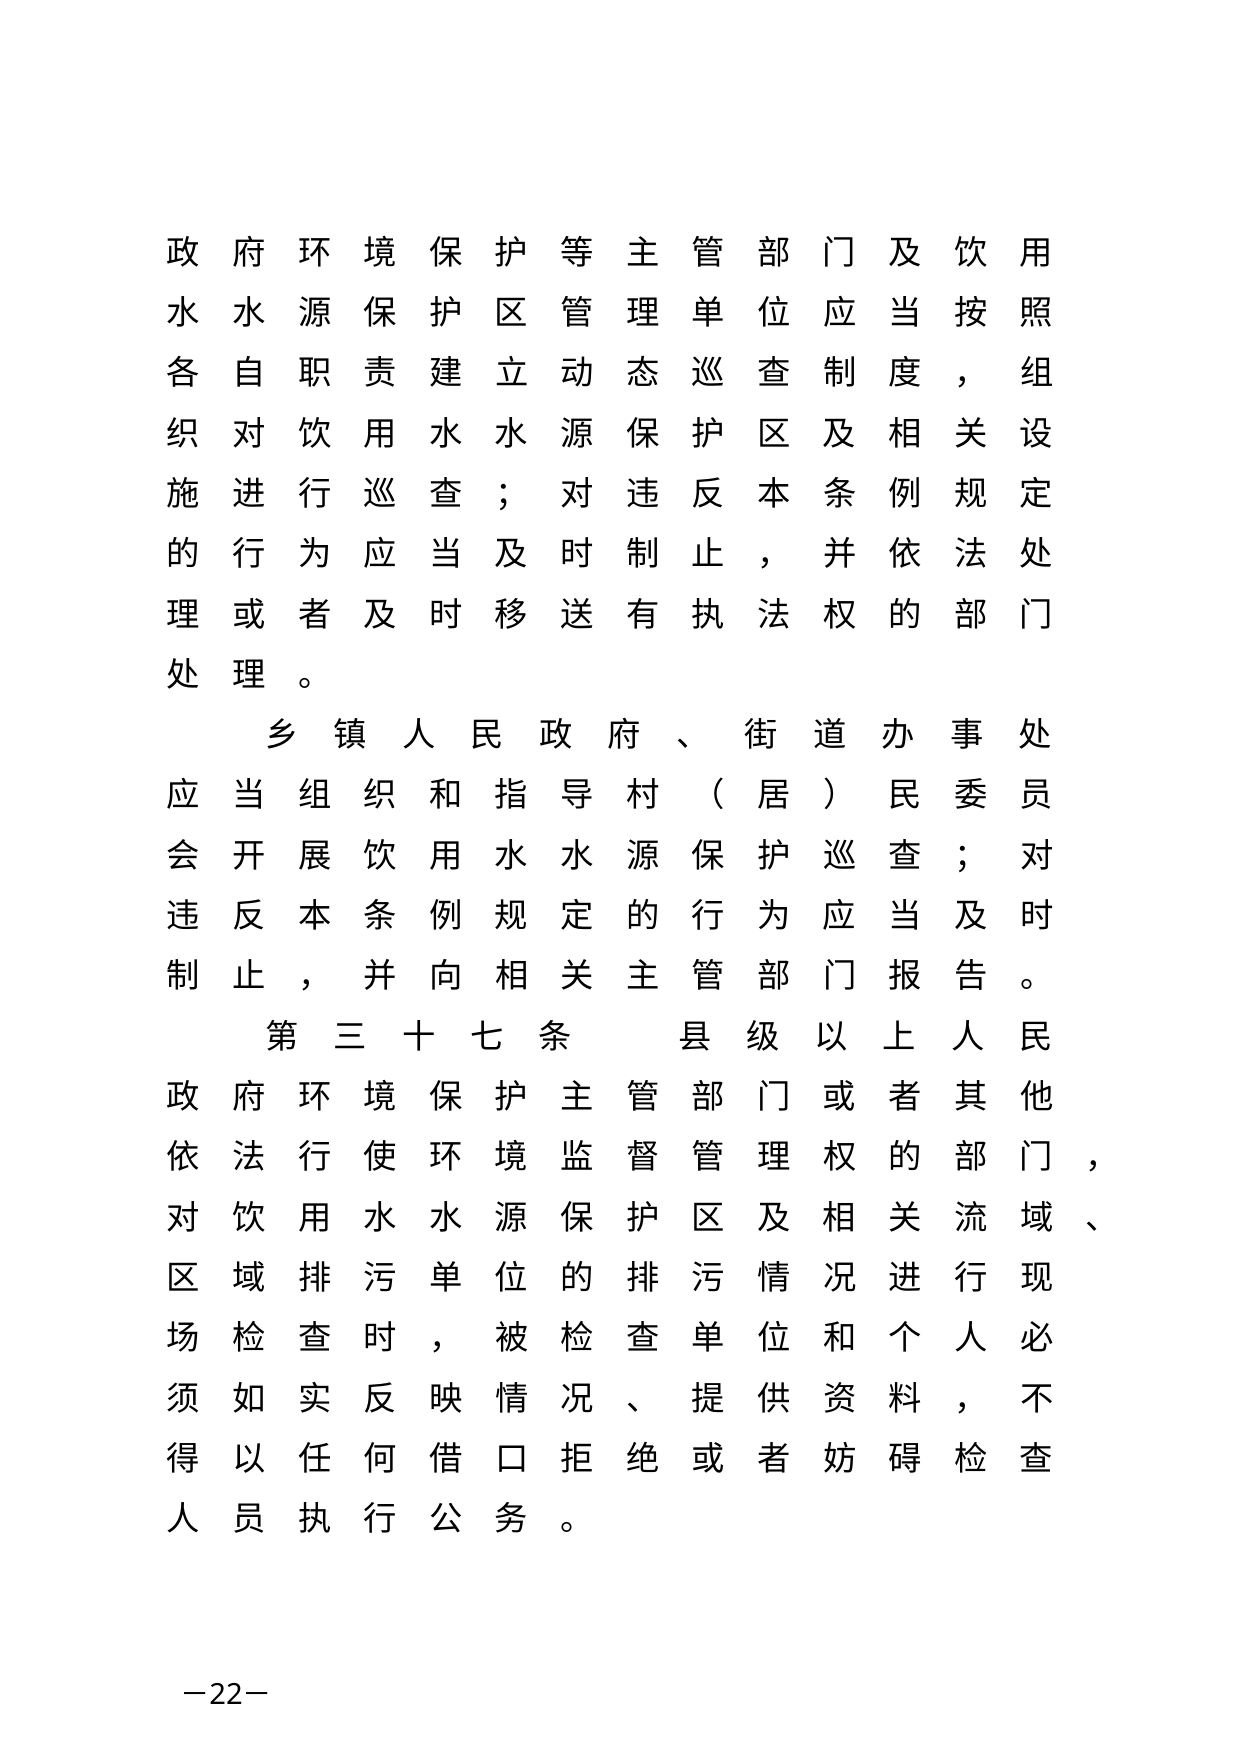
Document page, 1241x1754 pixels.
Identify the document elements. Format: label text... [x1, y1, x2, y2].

text 乡镇人民政府、街道办事处应当组织和指导村（居）民委员会开展饮用水水源保护巡查；对违反本条例规定的行为应当及时制止，并向相关主管部门报告。 [167, 702, 1085, 1003]
text 第三十七条 县级以上人民政府环境保护主管部门或者其他依法行使环境监督管理权的部门，对饮用水水源保护区及相关流域、区域排污单位的排污情况进行现场检查时，被检查单位和个人必须如实反映情况、提供资料，不得以任何借口拒绝或者妨碍检查人员执行公务。 [167, 1003, 1085, 1546]
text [167, 219, 1085, 702]
